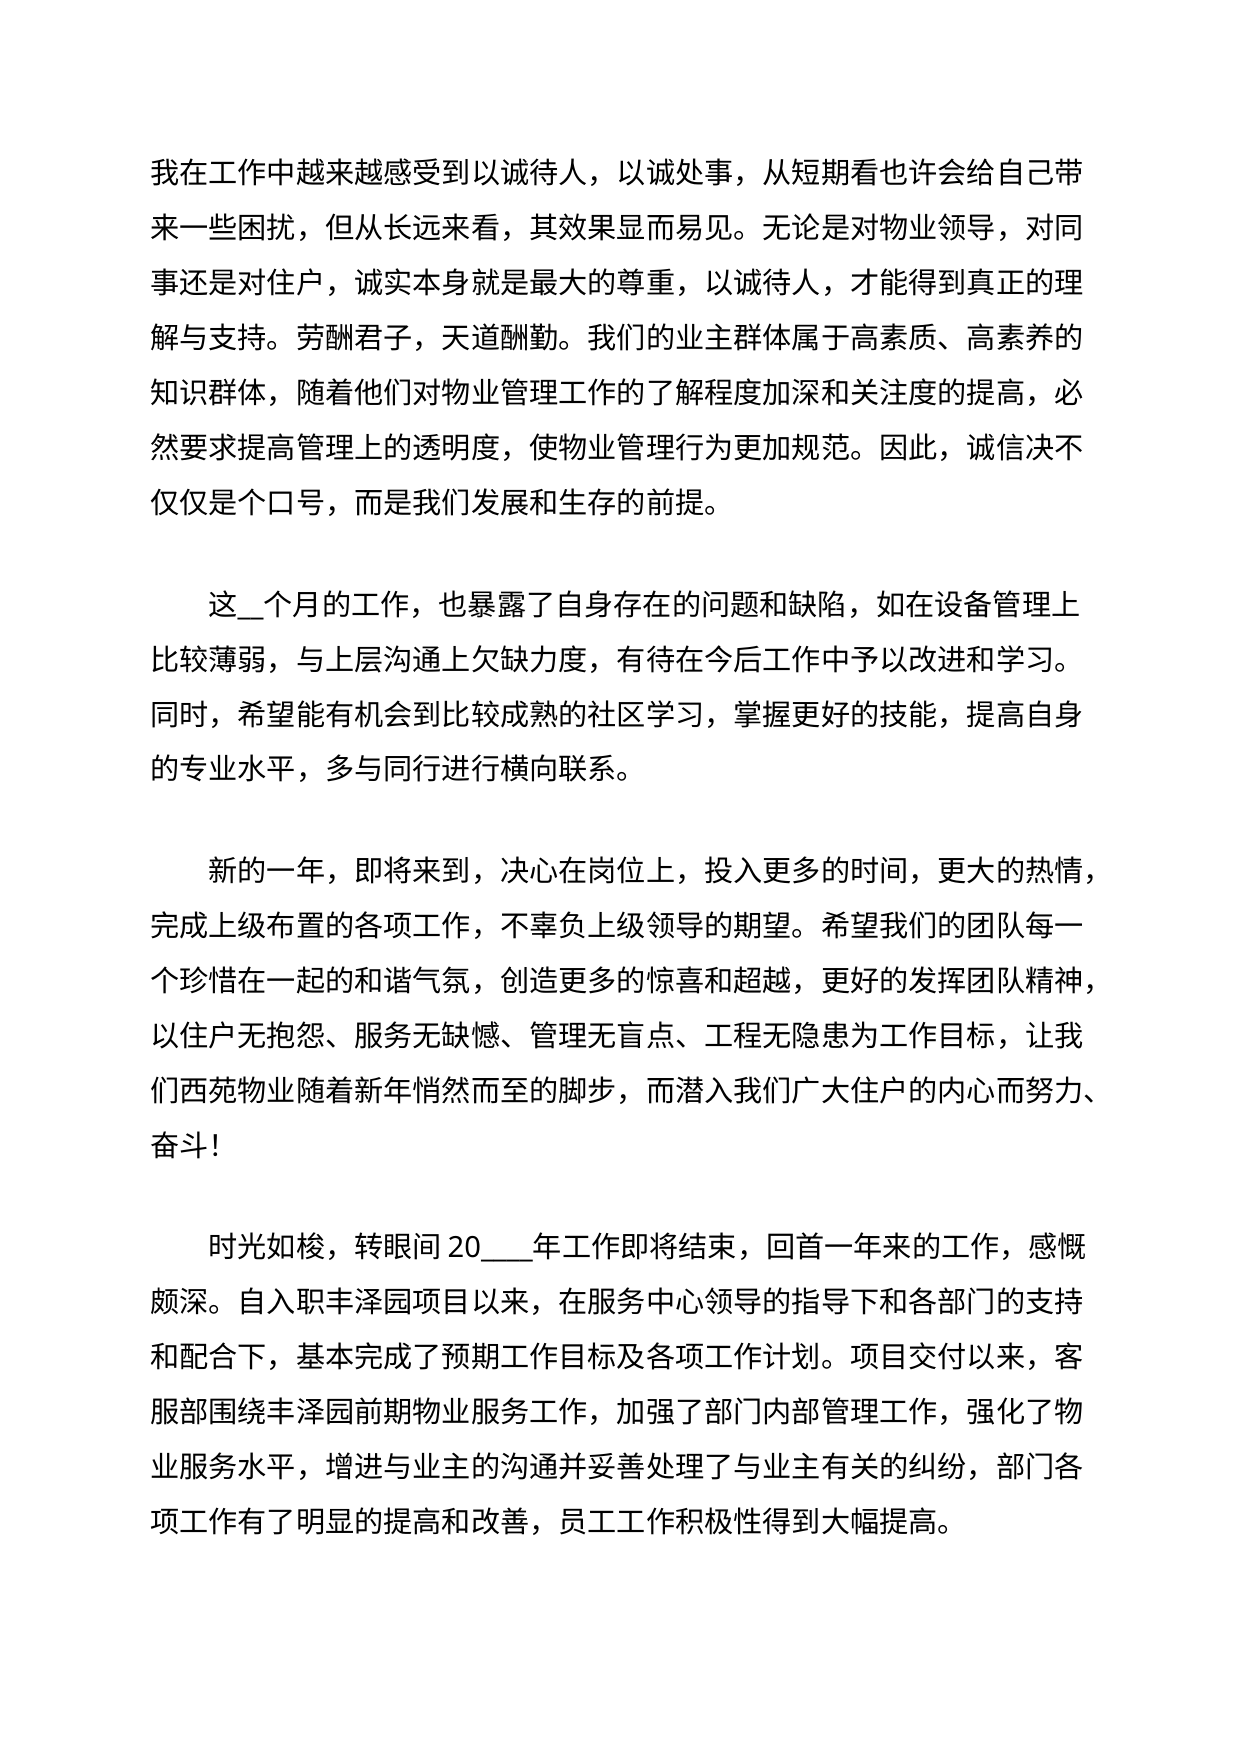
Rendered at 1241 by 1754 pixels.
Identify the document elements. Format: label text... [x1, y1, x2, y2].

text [150, 150, 1090, 522]
text 时光如梭，转眼间20____年工作即将结束，回首一年来的工作，感慨颇深。自入职丰泽园项目以来，在服务中心领导的指导下和各部门的支持和配合下，基本完成了预期工作目标及各项工作计划。项目交付以来，客服部围绕丰泽园前期物业服务工作，加强了部门内部管理工作，强化了物业服务水平，增进与业主的沟通并妥善处理了与业主有关的纠纷，部门各项工作有了明显的提高和改善，员工工作积极性得到大幅提高。 [150, 1224, 1090, 1541]
text 新的一年，即将来到，决心在岗位上，投入更多的时间，更大的热情，完成上级布置的各项工作，不辜负上级领导的期望。希望我们的团队每一个珍惜在一起的和谐气氛，创造更多的惊喜和超越，更好的发挥团队精神，以住户无抱怨、服务无缺憾、管理无盲点、工程无隐患为工作目标，让我们西苑物业随着新年悄然而至的脚步，而潜入我们广大住户的内心而努力、奋斗！ [150, 848, 1090, 1164]
text 这__个月的工作，也暴露了自身存在的问题和缺陷，如在设备管理上比较薄弱，与上层沟通上欠缺力度，有待在今后工作中予以改进和学习。同时，希望能有机会到比较成熟的社区学习，掌握更好的技能，提高自身的专业水平，多与同行进行横向联系。 [150, 581, 1090, 788]
